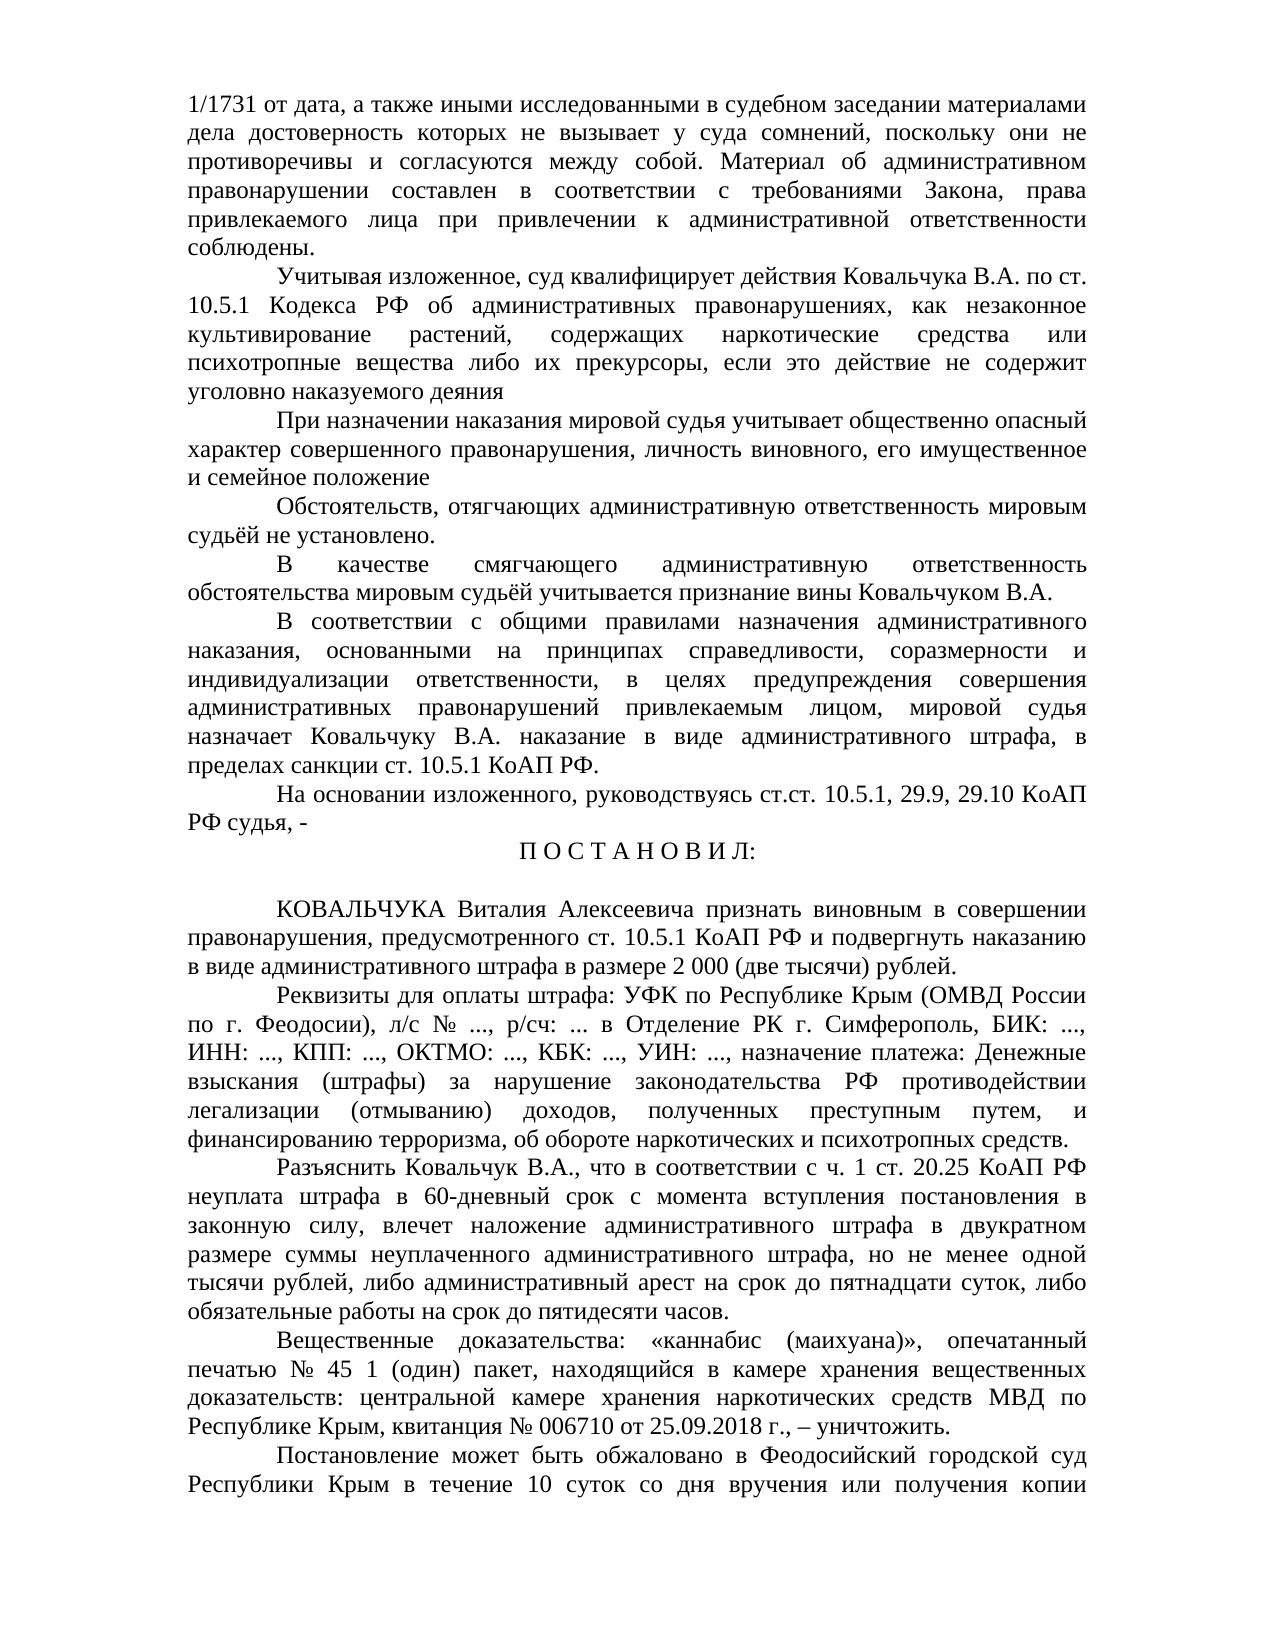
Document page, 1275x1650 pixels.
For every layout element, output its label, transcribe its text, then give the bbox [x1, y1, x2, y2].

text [187, 89, 1087, 261]
text На основании изложенного, руководствуясь ст.ст. 10.5.1, 29.9, 29.10 КоАП РФ судья, - [187, 779, 1087, 836]
text П О С Т А Н О В И Л: [187, 836, 1087, 865]
text При назначении наказания мировой судья учитывает общественно опасный характер совершенного правонарушения, личность виновного, его имущественное и семейное положение [187, 405, 1087, 491]
text В соответствии с общими правилами назначения административного наказания, основанными на принципах справедливости, соразмерности и индивидуализации ответственности, в целях предупреждения совершения административных правонарушений привлекаемым лицом, мировой судья назначает Ковальчуку В.А. наказание в виде административного штрафа, в пределах санкции ст. 10.5.1 КоАП РФ. [187, 606, 1087, 779]
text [187, 1440, 1087, 1497]
text Разъяснить Ковальчук В.А., что в соответствии с ч. 1 ст. 20.25 КоАП РФ неуплата штрафа в 60-дневный срок с момента вступления постановления в законную силу, влечет наложение административного штрафа в двукратном размере суммы неуплаченного административного штрафа, но не менее одной тысячи рублей, либо административный арест на срок до пятнадцати суток, либо обязательные работы на срок до пятидесяти часов. [187, 1152, 1087, 1325]
text В качестве смягчающего административную ответственность обстоятельства мировым судьёй учитывается признание вины Ковальчуком В.А. [187, 549, 1087, 606]
text КОВАЛЬЧУКА Виталия Алексеевича признать виновным в совершении правонарушения, предусмотренного ст. 10.5.1 КоАП РФ и подвергнуть наказанию в виде административного штрафа в размере 2 000 (две тысячи) рублей. [187, 894, 1087, 980]
text Обстоятельств, отягчающих административную ответственность мировым судьёй не установлено. [187, 491, 1087, 549]
text Вещественные доказательства: «каннабис (маихуана)», опечатанный печатью № 45 1 (один) пакет, находящийся в камере хранения вещественных доказательств: центральной камере хранения наркотических средств МВД по Республике Крым, квитанция № 006710 от 25.09.2018 г., – уничтожить. [187, 1325, 1087, 1440]
text Учитывая изложенное, суд квалифицирует действия Ковальчука В.А. по ст. 10.5.1 Кодекса РФ об административных правонарушениях, как незаконное культивирование растений, содержащих наркотические средства или психотропные вещества либо их прекурсоры, если это действие не содержит уголовно наказуемого деяния [187, 261, 1087, 405]
text Реквизиты для оплаты штрафа: УФК по Республике Крым (ОМВД России по г. Феодосии), л/с № ..., р/сч: ... в Отделение РК г. Симферополь, БИК: ..., ИНН: ..., КПП: ..., ОКТМО: ..., КБК: ..., УИН: ..., назначение платежа: Денежные взыскания (штрафы) за нарушение законодательства РФ противодействии легализации (отмыванию) доходов, полученных преступным путем, и финансированию терроризма, об обороте наркотических и психотропных средств. [187, 980, 1087, 1152]
